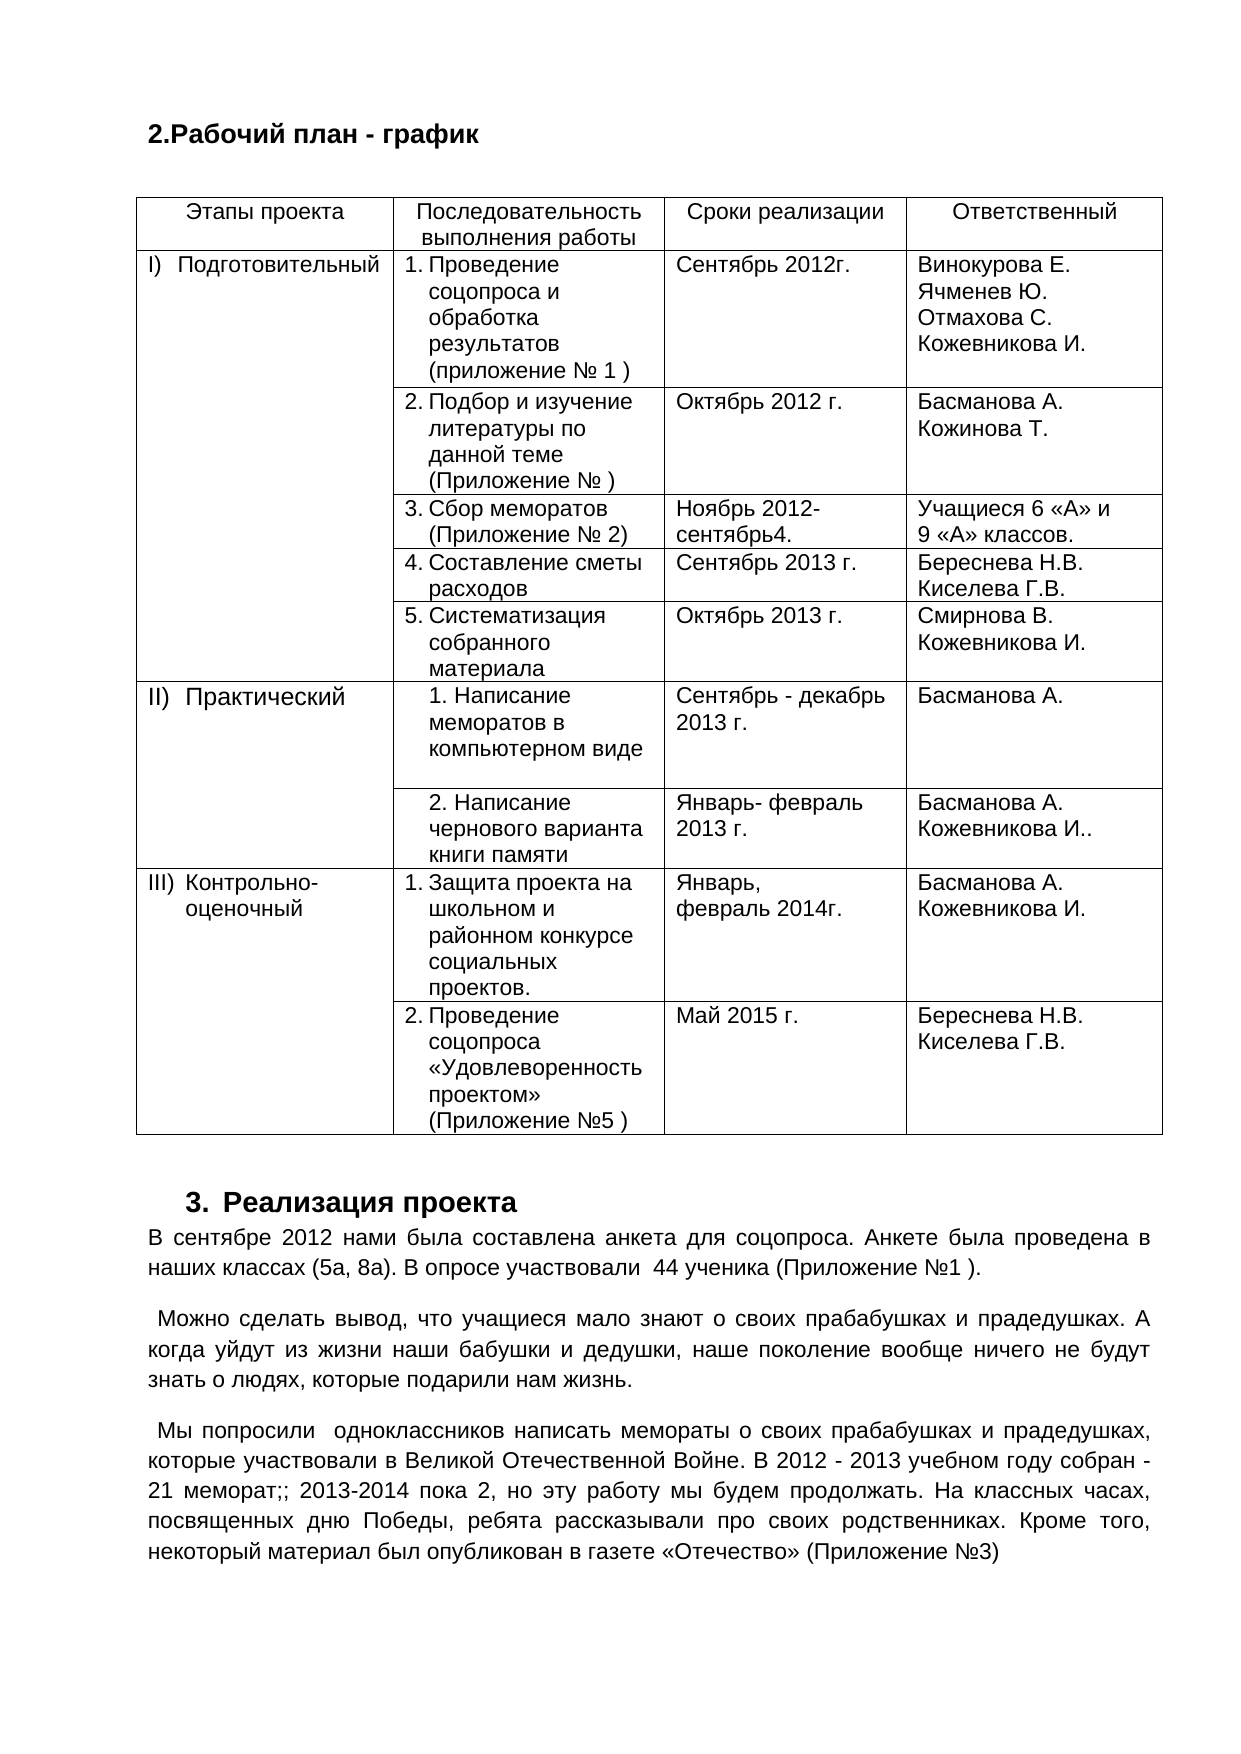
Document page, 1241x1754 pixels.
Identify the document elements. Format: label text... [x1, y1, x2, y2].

table_cell Практический [137, 682, 393, 868]
table_cell Басманова А. Кожинова Т. [907, 388, 1162, 494]
table_cell Сентябрь - декабрь 2013 г. [665, 682, 906, 788]
table_cell Контрольно-оценочный [137, 869, 393, 1133]
table_cell Сентябрь 2013 г. [665, 549, 906, 601]
table_cell Басманова А. Кожевникова И. [907, 869, 1162, 1001]
text В сентябре 2012 нами была составлена анкета для соцопроса. Анкете была проведена в наших классах (5а, 8а). В опросе участвовали 44 ученика (Приложение №1 ). [148, 1224, 1152, 1281]
table_cell Ноябрь 2012-сентябрь4. [665, 495, 906, 547]
table_header Сроки реализации [665, 198, 906, 250]
table_header Ответственный [907, 198, 1162, 250]
table_cell Сентябрь 2012г. [665, 251, 906, 387]
table_cell Береснева Н.В. Киселева Г.В. [907, 1002, 1162, 1133]
table_header Последовательность выполнения работы [394, 198, 664, 250]
table_cell Систематизация собранного материала [394, 602, 664, 681]
table_cell Октябрь 2012 г. [665, 388, 906, 494]
text Мы попросили одноклассников написать мемораты о своих прабабушках и прадедушках, которые участвовали в Великой Отечественной Войне. В 2012 - 2013 учебном году собран - 21 меморат;; 2013-2014 пока 2, но эту работу мы будем продолжать. На классных часах, посвященных дню Победы, ребята рассказывали про своих родственниках. Кроме того, некоторый материал был опубликован в газете «Отечество» (Приложение №3) [148, 1417, 1152, 1564]
table_cell Май 2015 г. [665, 1002, 906, 1133]
table_cell Защита проекта на школьном и районном конкурсе социальных проектов. [394, 869, 664, 1001]
table_cell Смирнова В. Кожевникова И. [907, 602, 1162, 681]
table_cell Винокурова Е. Ячменев Ю. Отмахова С. Кожевникова И. [907, 251, 1162, 387]
table_cell 2. Подбор и изучение литературы по данной теме (Приложение № ) [394, 388, 664, 494]
table_cell Басманова А. Кожевникова И.. [907, 789, 1162, 868]
text Можно сделать вывод, что учащиеся мало знают о своих прабабушках и прадедушках. А когда уйдут из жизни наши бабушки и дедушки, наше поколение вообще ничего не будут знать о людях, которые подарили нам жизнь. [148, 1305, 1152, 1392]
table_cell Учащиеся 6 «А» и 9 «А» классов. [907, 495, 1162, 547]
table_cell Январь- февраль 2013 г. [665, 789, 906, 868]
table_cell Январь, февраль 2014г. [665, 869, 906, 1001]
table_cell 2. Написание чернового варианта книги памяти [394, 789, 664, 868]
table_cell Проведение соцопроса «Удовлеворенность проектом» (Приложение №5 ) [394, 1002, 664, 1133]
subtitle 2.Рабочий план - график [148, 118, 1152, 149]
table_cell Составление сметы расходов [394, 549, 664, 601]
table_cell Проведение соцопроса и обработка результатов (приложение № 1 ) [394, 251, 664, 387]
table_cell Береснева Н.В. Киселева Г.В. [907, 549, 1162, 601]
table_header Этапы проекта [137, 198, 393, 250]
table_cell Подготовительный [137, 251, 393, 681]
table_cell Сбор меморатов (Приложение № 2) [394, 495, 664, 547]
table_cell 1. Написание меморатов в компьютерном виде [394, 682, 664, 788]
subtitle Реализация проекта [185, 1186, 1152, 1219]
table_cell Октябрь 2013 г. [665, 602, 906, 681]
table_cell Басманова А. [907, 682, 1162, 788]
